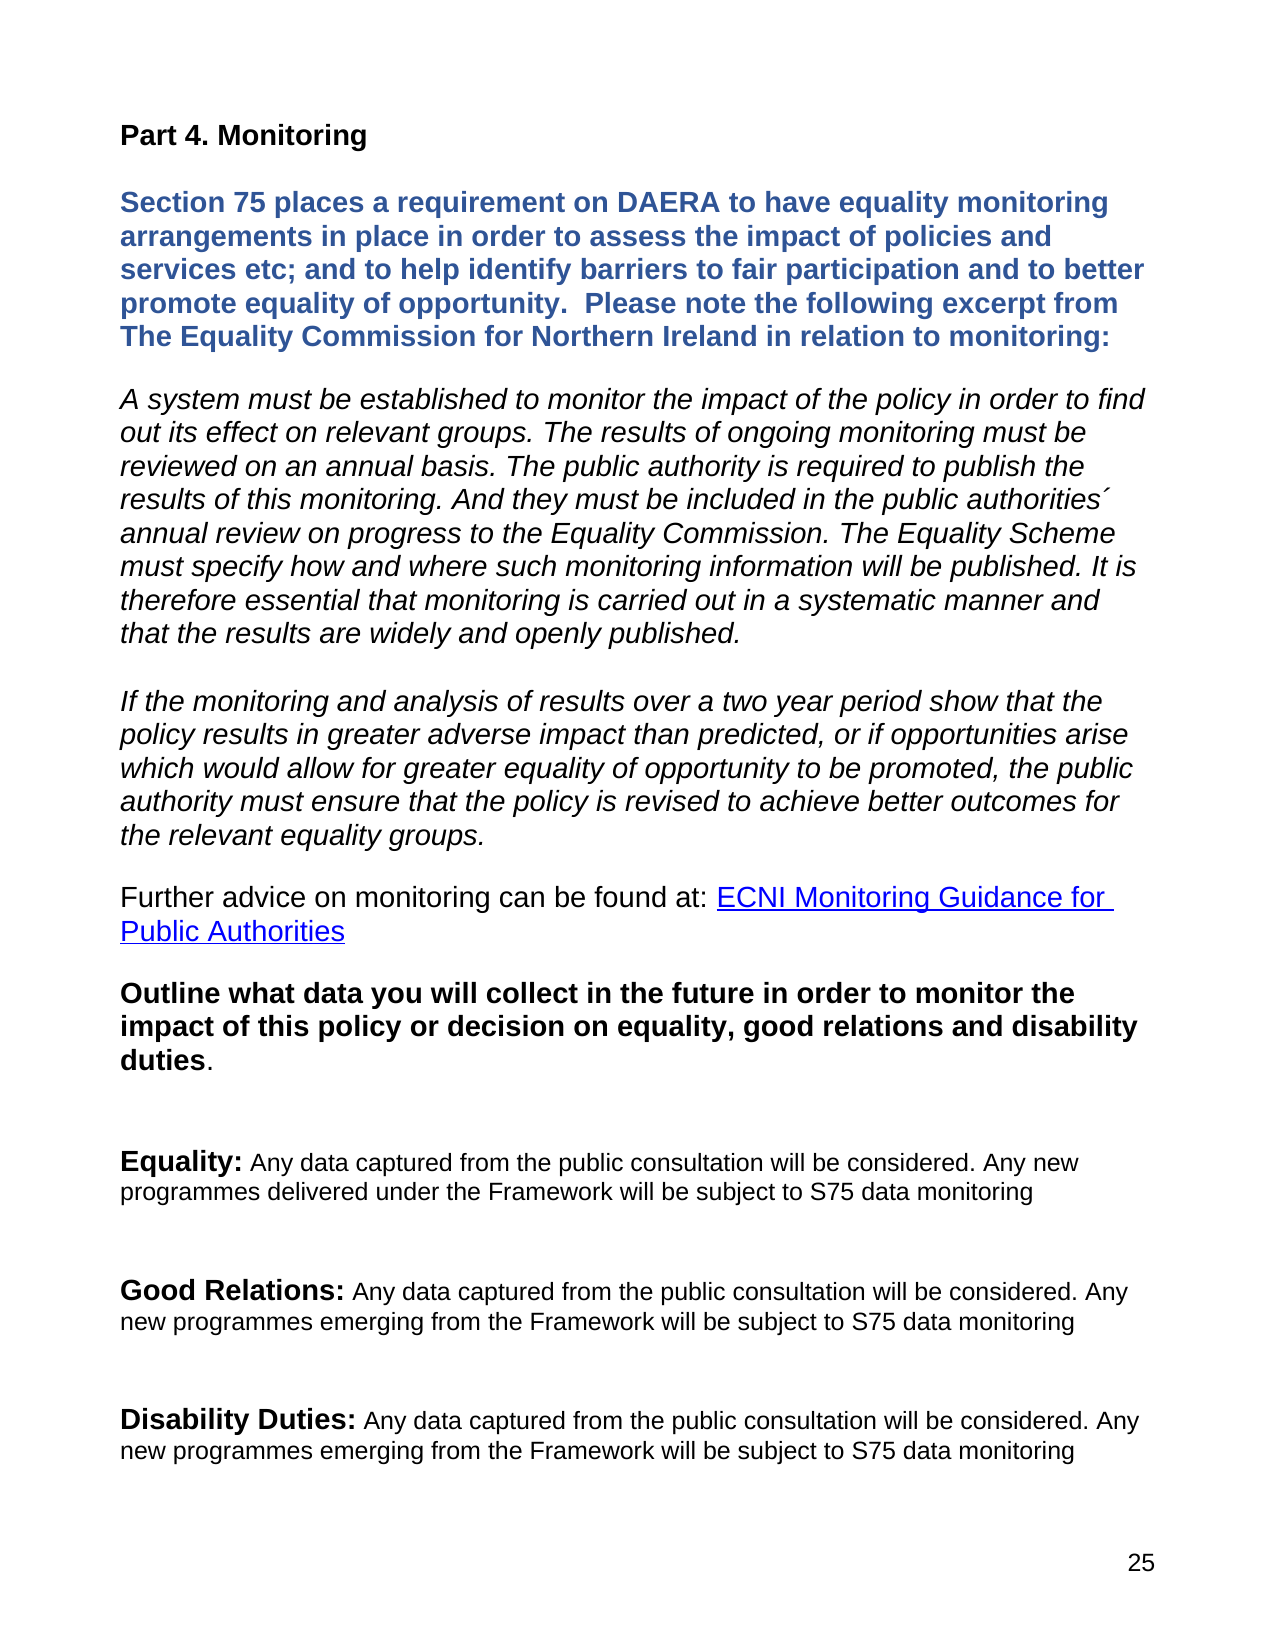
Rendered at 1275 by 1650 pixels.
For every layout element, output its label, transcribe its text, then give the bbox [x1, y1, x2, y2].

text Good Relations: Any data captured from the public consultation will be considered. Any new programmes emerging from the Framework will be subject to S75 data monitoring [120, 1273, 1155, 1335]
text A system must be established to monitor the impact of the policy in order to find out its effect on relevant groups. The results of ongoing monitoring must be reviewed on an annual basis. The public authority is required to publish the results of this monitoring. And they must be included in the public authorities´ annual review on progress to the Equality Commission. The Equality Scheme must specify how and where such monitoring information will be published. It is therefore essential that monitoring is carried out in a systematic manner and that the results are widely and openly published. [120, 382, 1155, 650]
text Part 4. Monitoring [120, 118, 1155, 152]
text Outline what data you will collect in the future in order to monitor the impact of this policy or decision on equality, good relations and disability duties. [120, 976, 1155, 1076]
text Disability Duties: Any data captured from the public consultation will be considered. Any new programmes emerging from the Framework will be subject to S75 data monitoring [120, 1402, 1155, 1464]
text Equality: Any data captured from the public consultation will be considered. Any new programmes delivered under the Framework will be subject to S75 data monitoring [120, 1143, 1155, 1206]
text If the monitoring and analysis of results over a two year period show that the policy results in greater adverse impact than predicted, or if opportunities arise which would allow for greater equality of opportunity to be promoted, the public authority must ensure that the policy is revised to achieve better outcomes for the relevant equality groups. [120, 683, 1155, 851]
text Section 75 places a requirement on DAERA to have equality monitoring arrangements in place in order to assess the impact of policies and services etc; and to help identify barriers to fair participation and to better promote equality of opportunity. Please note the following excerpt from The Equality Commission for Northern Ireland in relation to monitoring: [120, 185, 1155, 353]
text Further advice on monitoring can be found at: ECNI Monitoring Guidance for Public Authorities [120, 880, 1155, 947]
